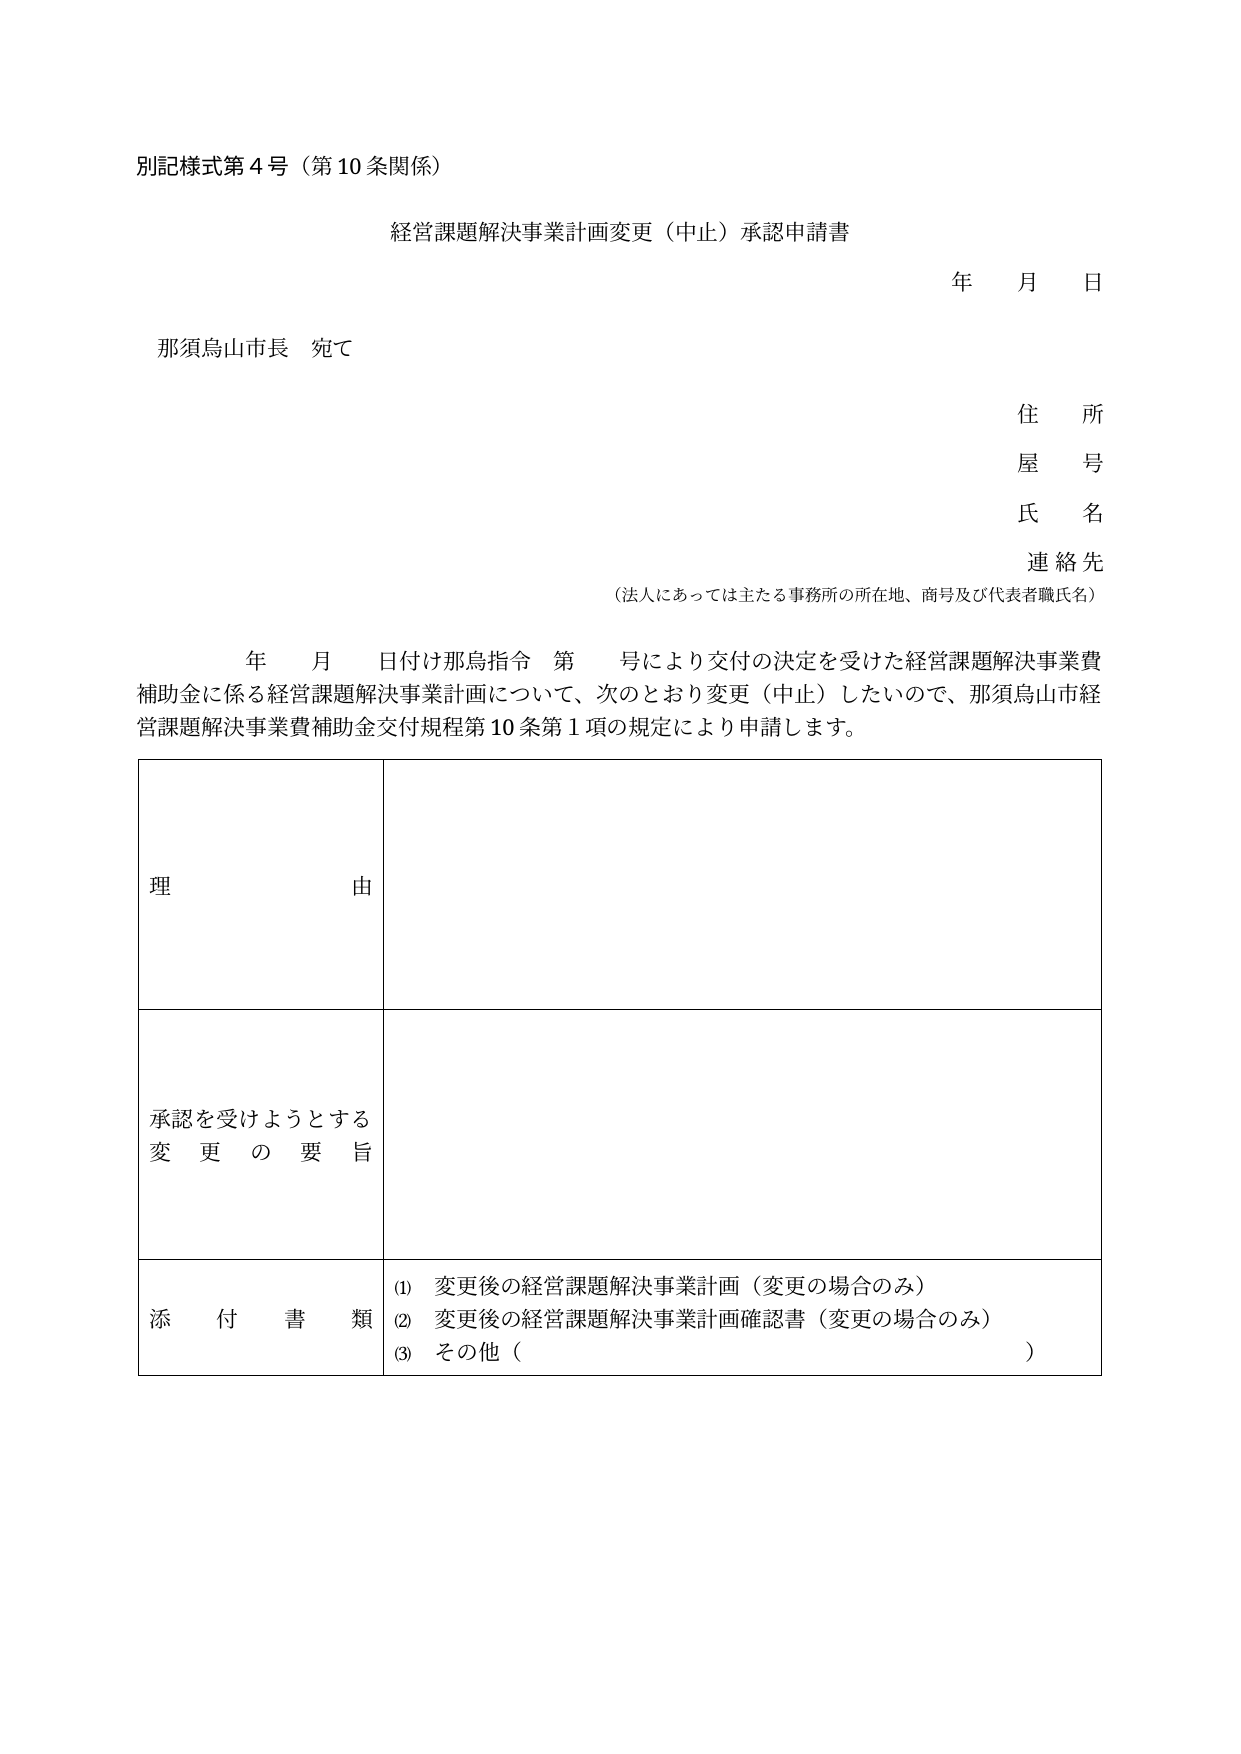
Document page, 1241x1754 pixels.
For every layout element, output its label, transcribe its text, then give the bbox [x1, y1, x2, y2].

table_cell [384, 1010, 1101, 1259]
text 屋 号 [136, 446, 1104, 479]
text （法人にあっては主たる事務所の所在地、商号及び代表者職氏名） [136, 578, 1104, 611]
text 連 絡 先 [136, 545, 1104, 578]
table_header [384, 760, 1101, 1009]
text 経営課題解決事業計画変更（中止）承認申請書 [136, 215, 1104, 248]
text 年 月 日付け那烏指令 第 号により交付の決定を受けた経営課題解決事業費補助金に係る経営課題解決事業計画について、次のとおり変更（中止）したいので、那須烏山市経営課題解決事業費補助金交付規程第10条第１項の規定により申請します。 [136, 644, 1104, 743]
text 別記様式第４号（第10条関係） [136, 149, 1104, 182]
text 年 月 日 [136, 264, 1104, 297]
table_cell 添付書類 [139, 1260, 383, 1375]
table_cell 承認を受けようとする変更の要旨 [139, 1010, 383, 1259]
table_header 理由 [139, 760, 383, 1009]
table_cell ⑴ 変更後の経営課題解決事業計画（変更の場合のみ） ⑵ 変更後の経営課題解決事業計画確認書（変更の場合のみ） ⑶ その他（ ） [384, 1260, 1101, 1375]
text 那須烏山市長 宛て [136, 330, 1104, 363]
text 氏 名 [136, 495, 1104, 528]
text 住 所 [136, 396, 1104, 429]
